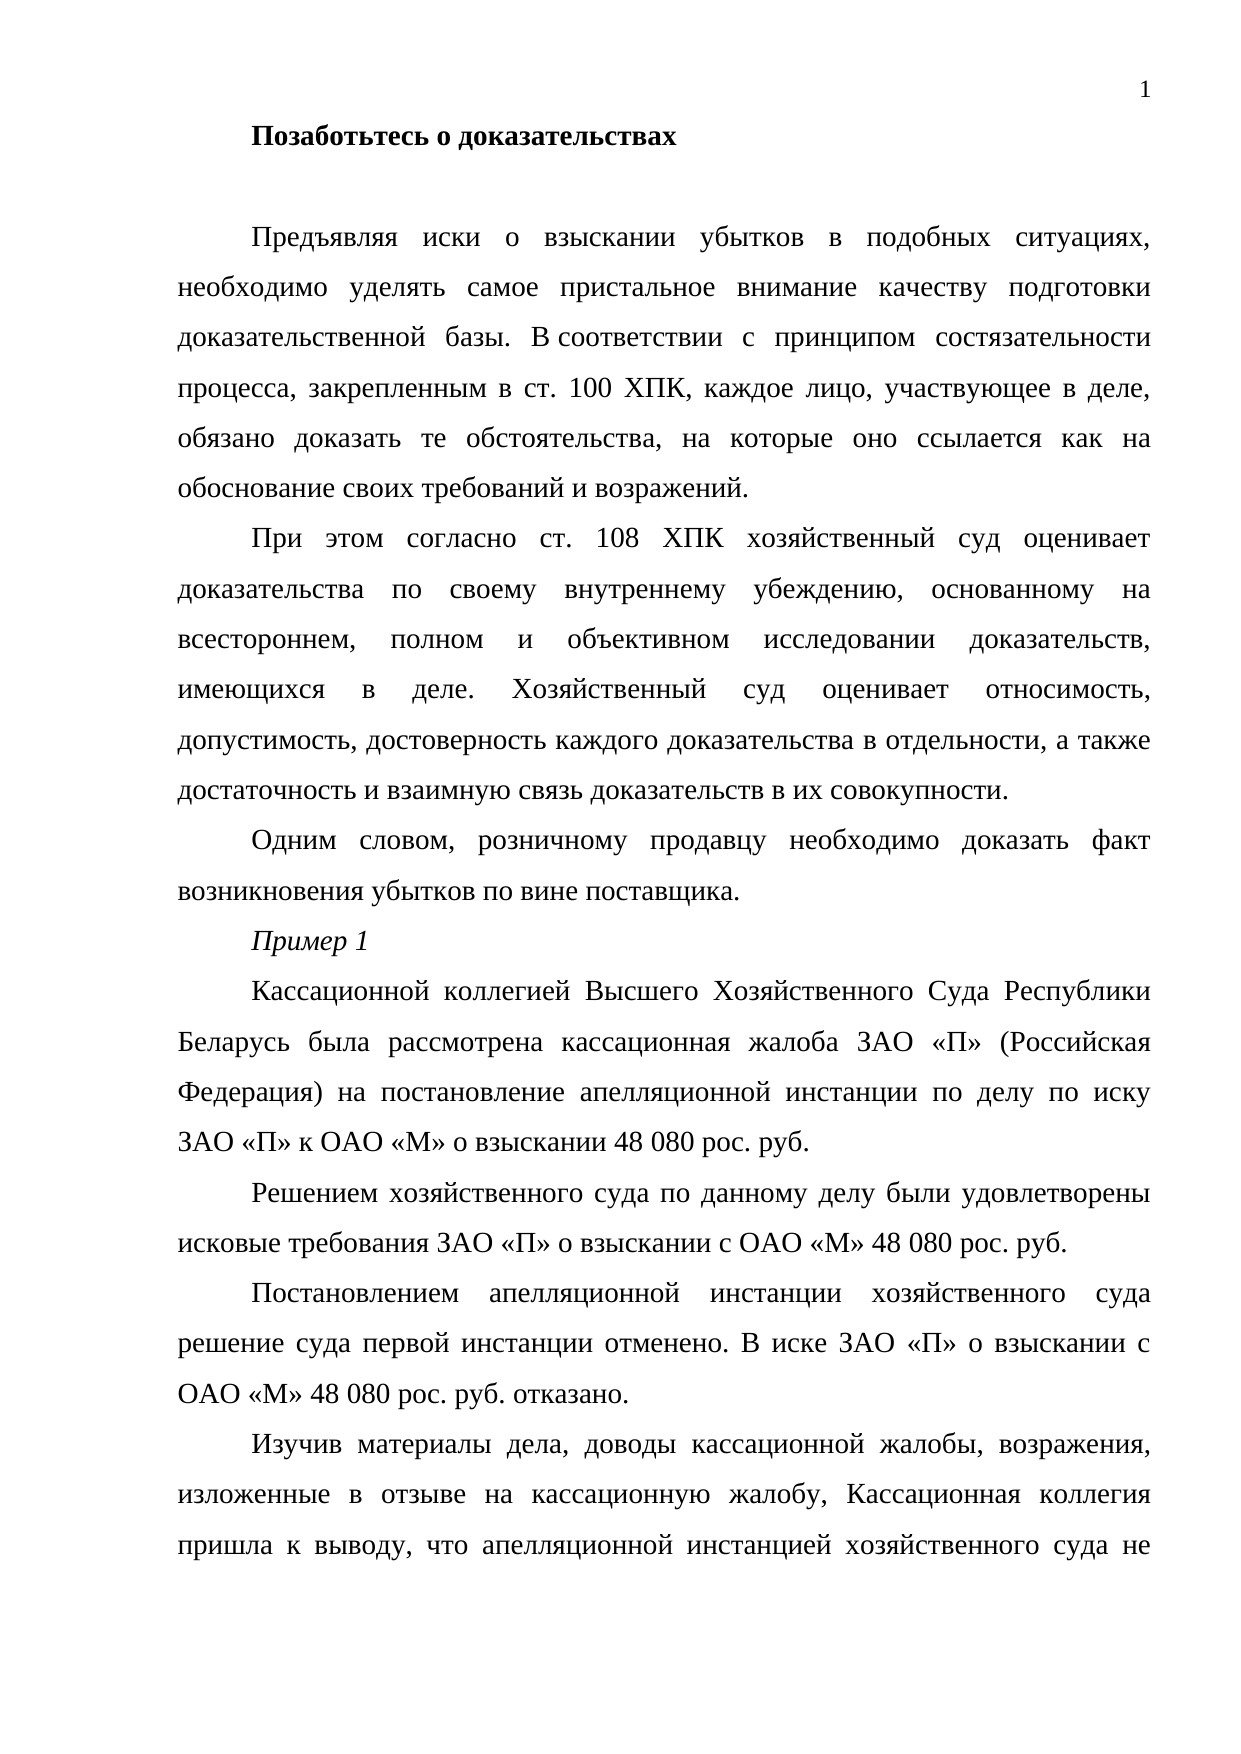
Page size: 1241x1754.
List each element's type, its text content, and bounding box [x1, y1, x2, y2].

text Постановлением апелляционной инстанции хозяйственного суда решение суда первой инстанции отменено. В иске ЗАО «П» о взыскании с ОАО «М» 48 080 рос. руб. отказано. [177, 1275, 1152, 1409]
text Кассационной коллегией Высшего Хозяйственного Суда Республики Беларусь была рассмотрена кассационная жалоба ЗАО «П» (Российская Федерация) на постановление апелляционной инстанции по делу по иску ЗАО «П» к ОАО «М» о взыскании 48 080 рос. руб. [177, 973, 1152, 1158]
text Решением хозяйственного суда по данному делу были удовлетворены исковые требования ЗАО «П» о взыскании с ОАО «М» 48 080 рос. руб. [177, 1175, 1152, 1258]
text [177, 1426, 1152, 1560]
text Пример 1 [177, 923, 1152, 957]
text Одним словом, розничному продавцу необходимо доказать факт возникновения убытков по вине поставщика. [177, 822, 1152, 906]
text При этом согласно ст. 108 ХПК хозяйственный суд оценивает доказательства по своему внутреннему убеждению, основанному на всестороннем, полном и объективном исследовании доказательств, имеющихся в деле. Хозяйственный суд оценивает относимость, допустимость, достоверность каждого доказательства в отдельности, а также достаточность и взаимную связь доказательств в их совокупности. [177, 521, 1152, 806]
text Позаботьтесь о доказательствах [177, 118, 1152, 152]
text Предъявляя иски о взыскании убытков в подобных ситуациях, необходимо уделять самое пристальное внимание качеству подготовки доказательственной базы. В соответствии с принципом состязательности процесса, закрепленным в ст. 100 ХПК, каждое лицо, участвующее в деле, обязано доказать те обстоятельства, на которые оно ссылается как на обоснование своих требований и возражений. [177, 219, 1152, 504]
